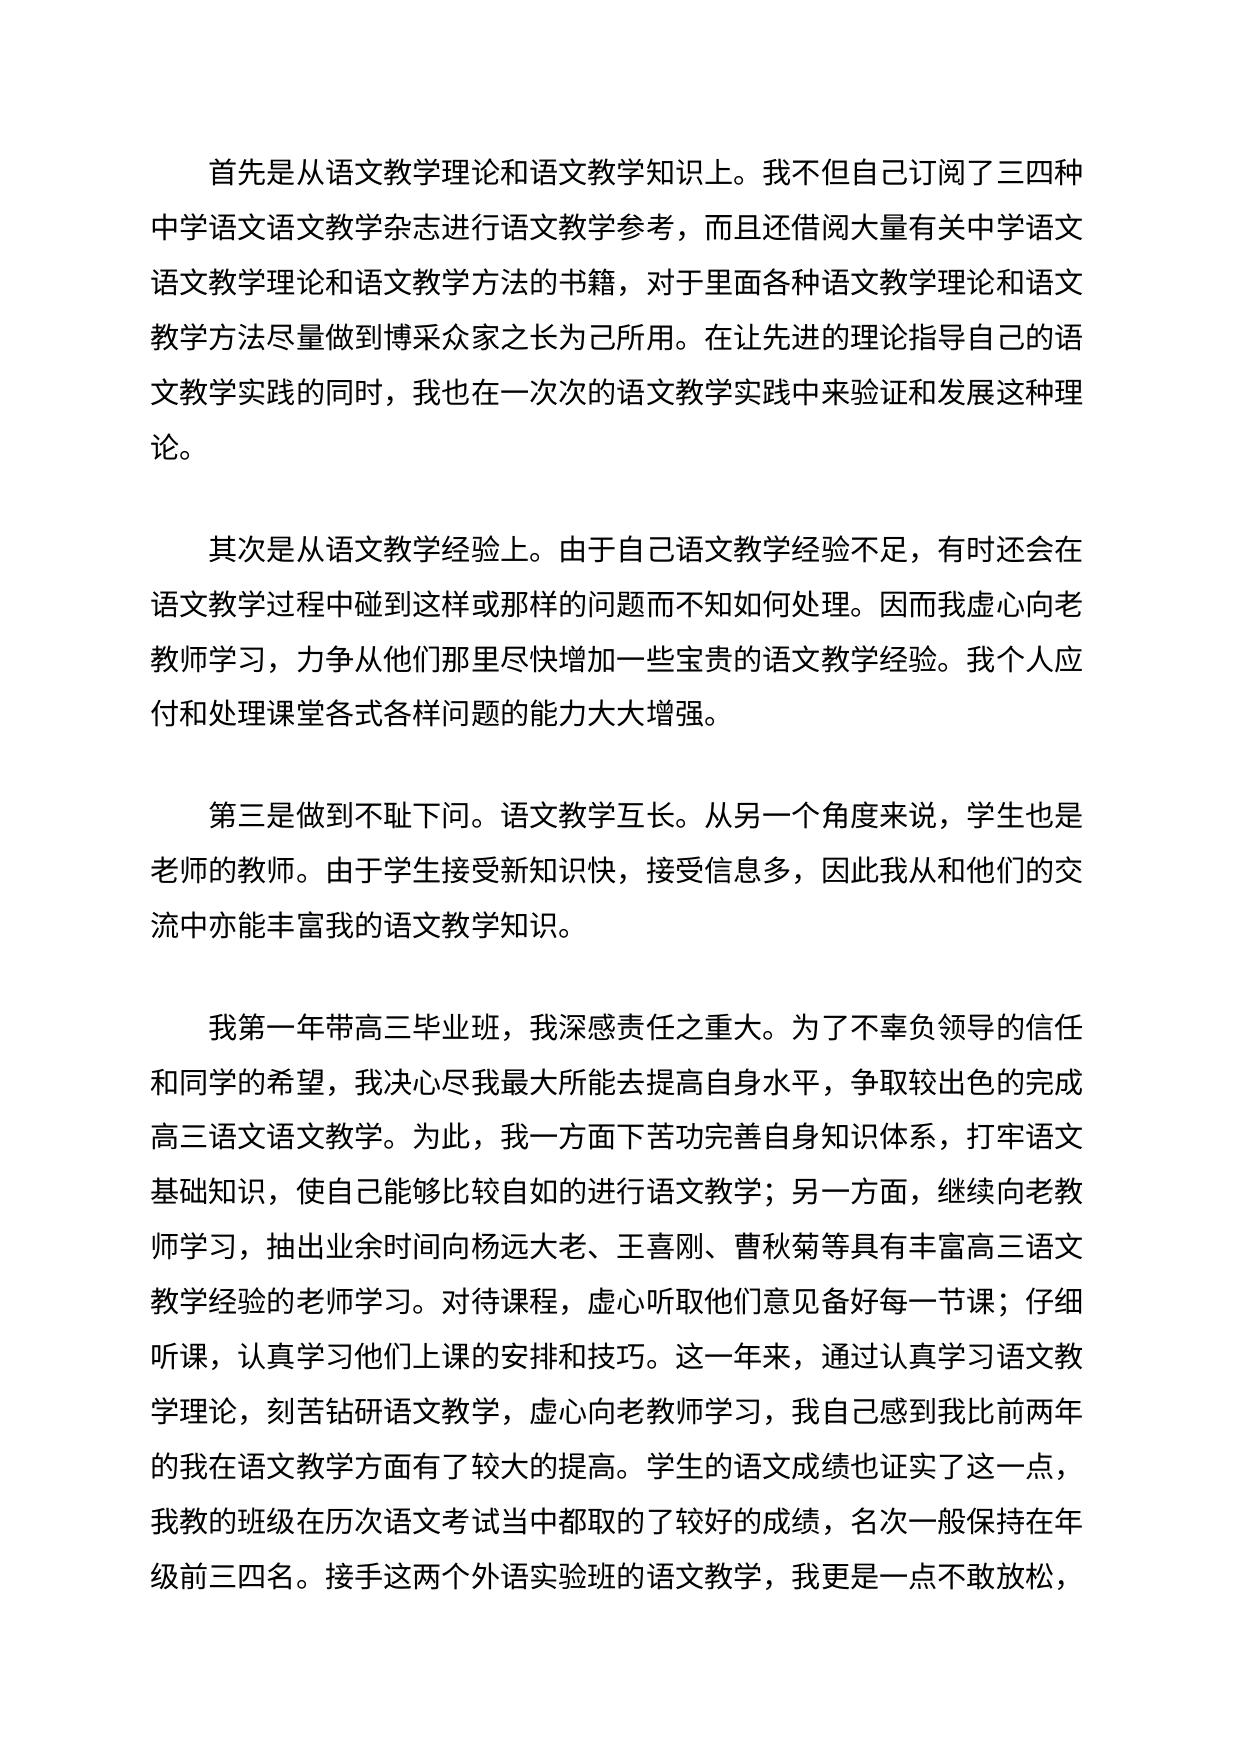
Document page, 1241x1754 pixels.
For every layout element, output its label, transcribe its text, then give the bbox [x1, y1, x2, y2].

text 第三是做到不耻下问。语文教学互长。从另一个角度来说，学生也是老师的教师。由于学生接受新知识快，接受信息多，因此我从和他们的交流中亦能丰富我的语文教学知识。 [150, 793, 1090, 945]
text 其次是从语文教学经验上。由于自己语文教学经验不足，有时还会在语文教学过程中碰到这样或那样的问题而不知如何处理。因而我虚心向老教师学习，力争从他们那里尽快增加一些宝贵的语文教学经验。我个人应付和处理课堂各式各样问题的能力大大增强。 [150, 526, 1090, 733]
text 首先是从语文教学理论和语文教学知识上。我不但自己订阅了三四种中学语文语文教学杂志进行语文教学参考，而且还借阅大量有关中学语文语文教学理论和语文教学方法的书籍，对于里面各种语文教学理论和语文教学方法尽量做到博采众家之长为己所用。在让先进的理论指导自己的语文教学实践的同时，我也在一次次的语文教学实践中来验证和发展这种理论。 [150, 150, 1090, 467]
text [150, 1004, 1090, 1596]
